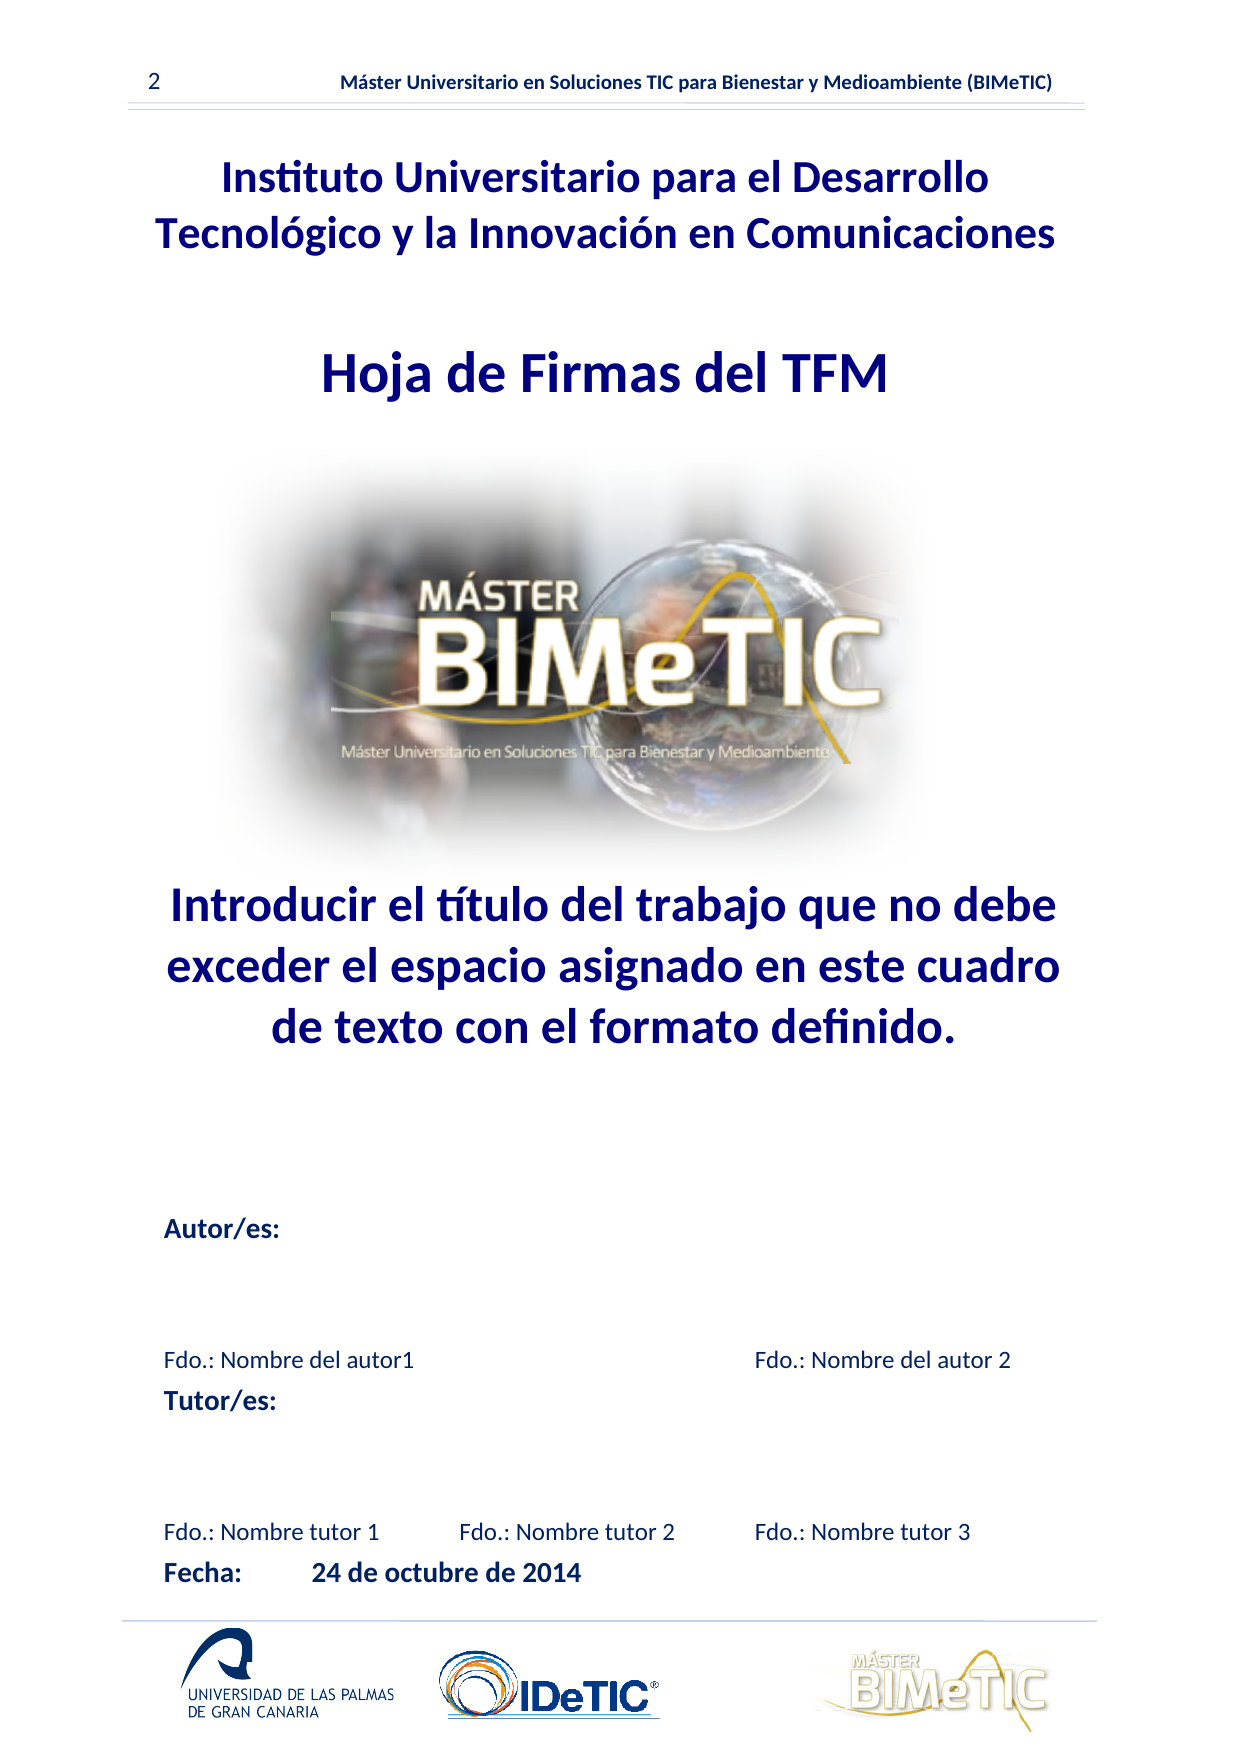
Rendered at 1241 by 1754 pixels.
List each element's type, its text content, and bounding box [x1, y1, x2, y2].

text Instituto Universitario para el Desarrollo Tecnológico y la Innovación en Comunicaciones [148, 148, 1063, 259]
picture [331, 561, 899, 764]
picture [180, 1628, 394, 1718]
text Hoja de Firmas del TFM [148, 336, 1063, 407]
picture [814, 1645, 1052, 1732]
picture [436, 1646, 670, 1731]
